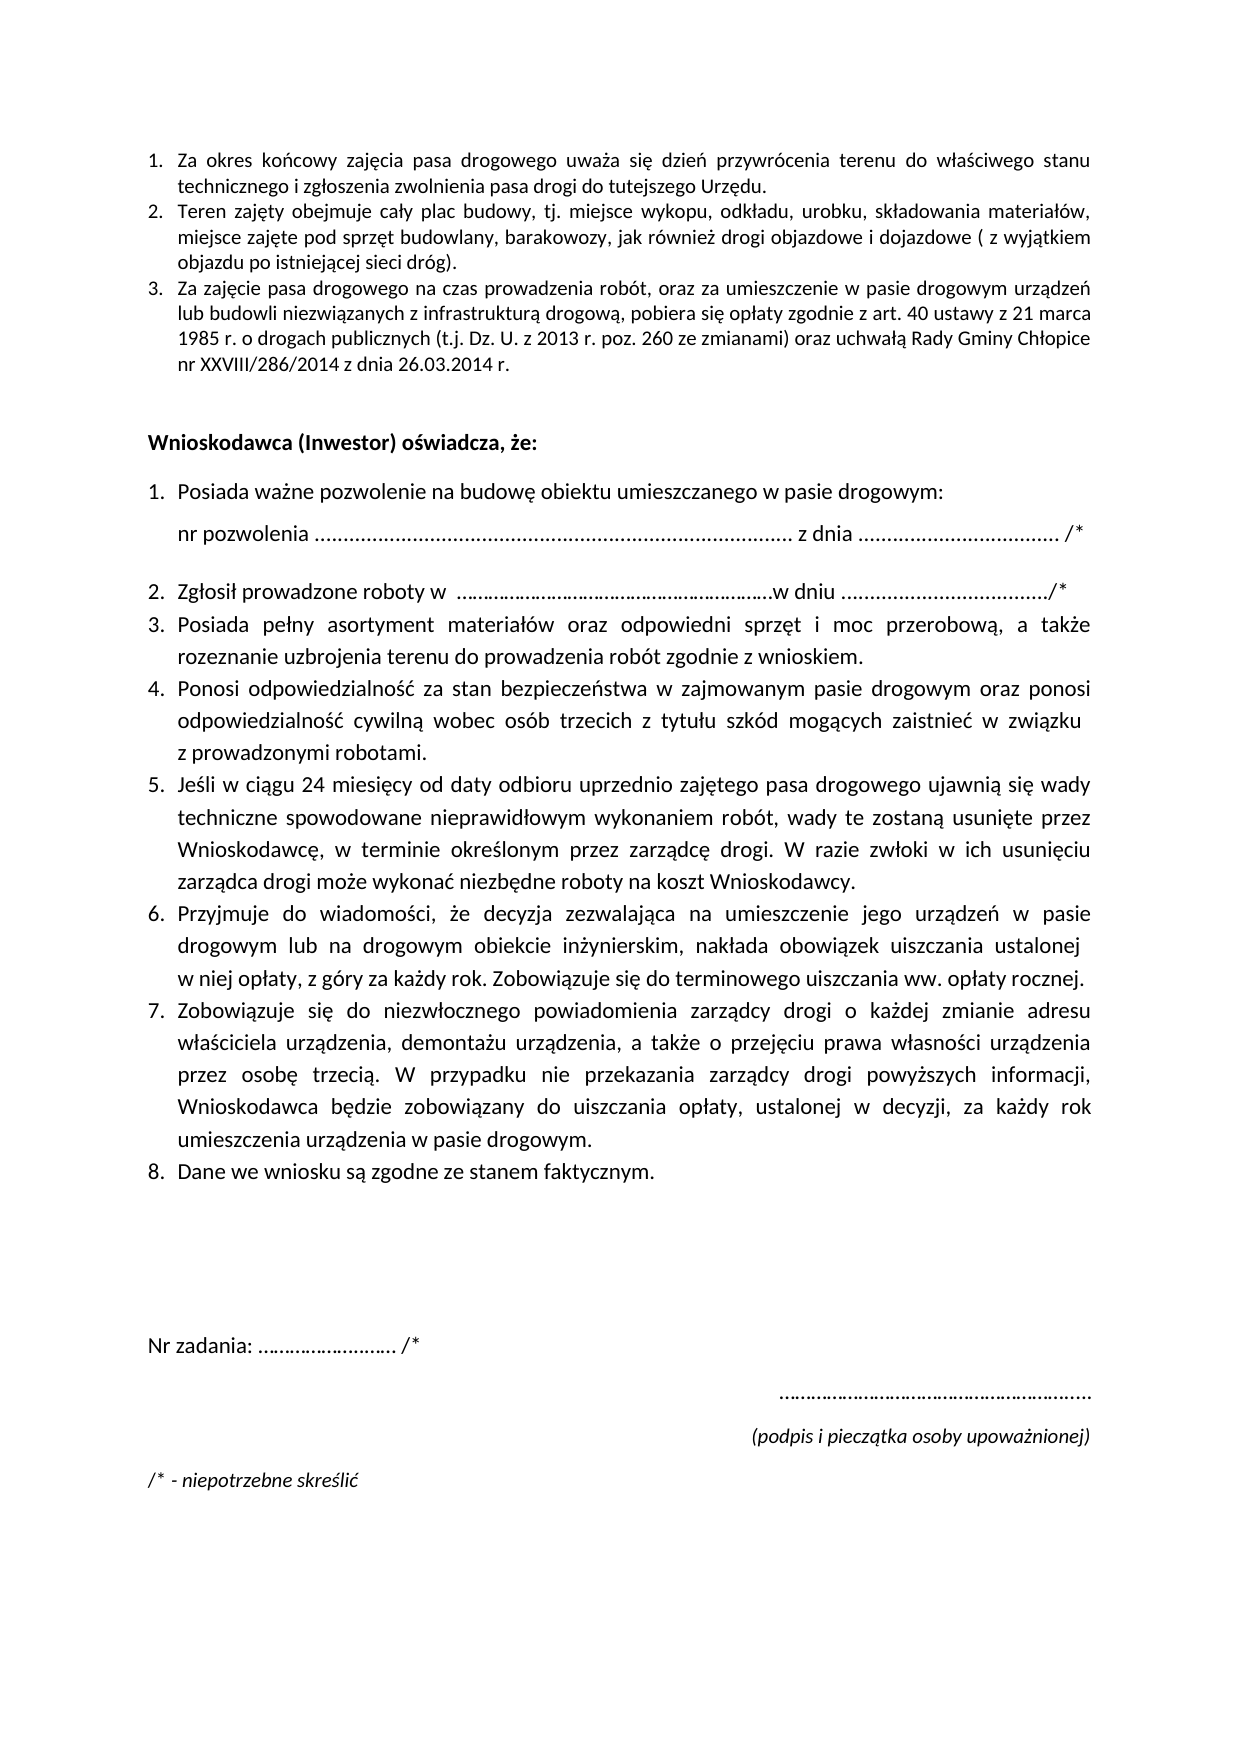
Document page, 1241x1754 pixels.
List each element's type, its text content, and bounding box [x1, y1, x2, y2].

list Posiada ważne pozwolenie na budowę obiektu umieszczanego w pasie drogowym: [148, 477, 1093, 505]
list Zgłosił prowadzone roboty w ……………………………………………………w dniu ..................................../* [148, 577, 1093, 606]
text nr pozwolenia ................................................................................... z dnia ................................... /* [177, 519, 1093, 547]
list Za okres końcowy zajęcia pasa drogowego uważa się dzień przywrócenia terenu do właściwego stanu technicznego i zgłoszenia zwolnienia pasa drogi do tutejszego Urzędu. [148, 148, 1093, 198]
text /* - niepotrzebne skreślić [148, 1467, 1093, 1492]
text (podpis i pieczątka osoby upoważnionej) [148, 1423, 1093, 1449]
text Wnioskodawca (Inwestor) oświadcza, że: [148, 428, 1093, 456]
list Jeśli w ciągu 24 miesięcy od daty odbioru uprzednio zajętego pasa drogowego ujawnią się wady techniczne spowodowane nieprawidłowym wykonaniem robót, wady te zostaną usunięte przez Wnioskodawcę, w terminie określonym przez zarządcę drogi. W razie zwłoki w ich usunięciu zarządca drogi może wykonać niezbędne roboty na koszt Wnioskodawcy. [148, 771, 1093, 895]
list Za zajęcie pasa drogowego na czas prowadzenia robót, oraz za umieszczenie w pasie drogowym urządzeń lub budowli niezwiązanych z infrastrukturą drogową, pobiera się opłaty zgodnie z art. 40 ustawy z 21 marca 1985 r. o drogach publicznych (t.j. Dz. U. z 2013 r. poz. 260 ze zmianami) oraz uchwałą Rady Gminy Chłopice nr XXVIII/286/2014 z dnia 26.03.2014 r. [148, 275, 1093, 376]
list Posiada pełny asortyment materiałów oraz odpowiedni sprzęt i moc przerobową, a także rozeznanie uzbrojenia terenu do prowadzenia robót zgodnie z wnioskiem. [148, 610, 1093, 670]
text Nr zadania: ………………..…… /* [148, 1331, 1093, 1359]
list Ponosi odpowiedzialność za stan bezpieczeństwa w zajmowanym pasie drogowym oraz ponosi odpowiedzialność cywilną wobec osób trzecich z tytułu szkód mogących zaistnieć w związku z prowadzonymi robotami. [148, 674, 1093, 766]
text ………………………………………………..... [148, 1377, 1093, 1405]
list Dane we wniosku są zgodne ze stanem faktycznym. [148, 1157, 1093, 1185]
list Przyjmuje do wiadomości, że decyzja zezwalająca na umieszczenie jego urządzeń w pasie drogowym lub na drogowym obiekcie inżynierskim, nakłada obowiązek uiszczania ustalonej w niej opłaty, z góry za każdy rok. Zobowiązuje się do terminowego uiszczania ww. opłaty rocznej. [148, 899, 1093, 992]
list Zobowiązuje się do niezwłocznego powiadomienia zarządcy drogi o każdej zmianie adresu właściciela urządzenia, demontażu urządzenia, a także o przejęciu prawa własności urządzenia przez osobę trzecią. W przypadku nie przekazania zarządcy drogi powyższych informacji, Wnioskodawca będzie zobowiązany do uiszczania opłaty, ustalonej w decyzji, za każdy rok umieszczenia urządzenia w pasie drogowym. [148, 996, 1093, 1153]
list Teren zajęty obejmuje cały plac budowy, tj. miejsce wykopu, odkładu, urobku, składowania materiałów, miejsce zajęte pod sprzęt budowlany, barakowozy, jak również drogi objazdowe i dojazdowe ( z wyjątkiem objazdu po istniejącej sieci dróg). [148, 198, 1093, 275]
